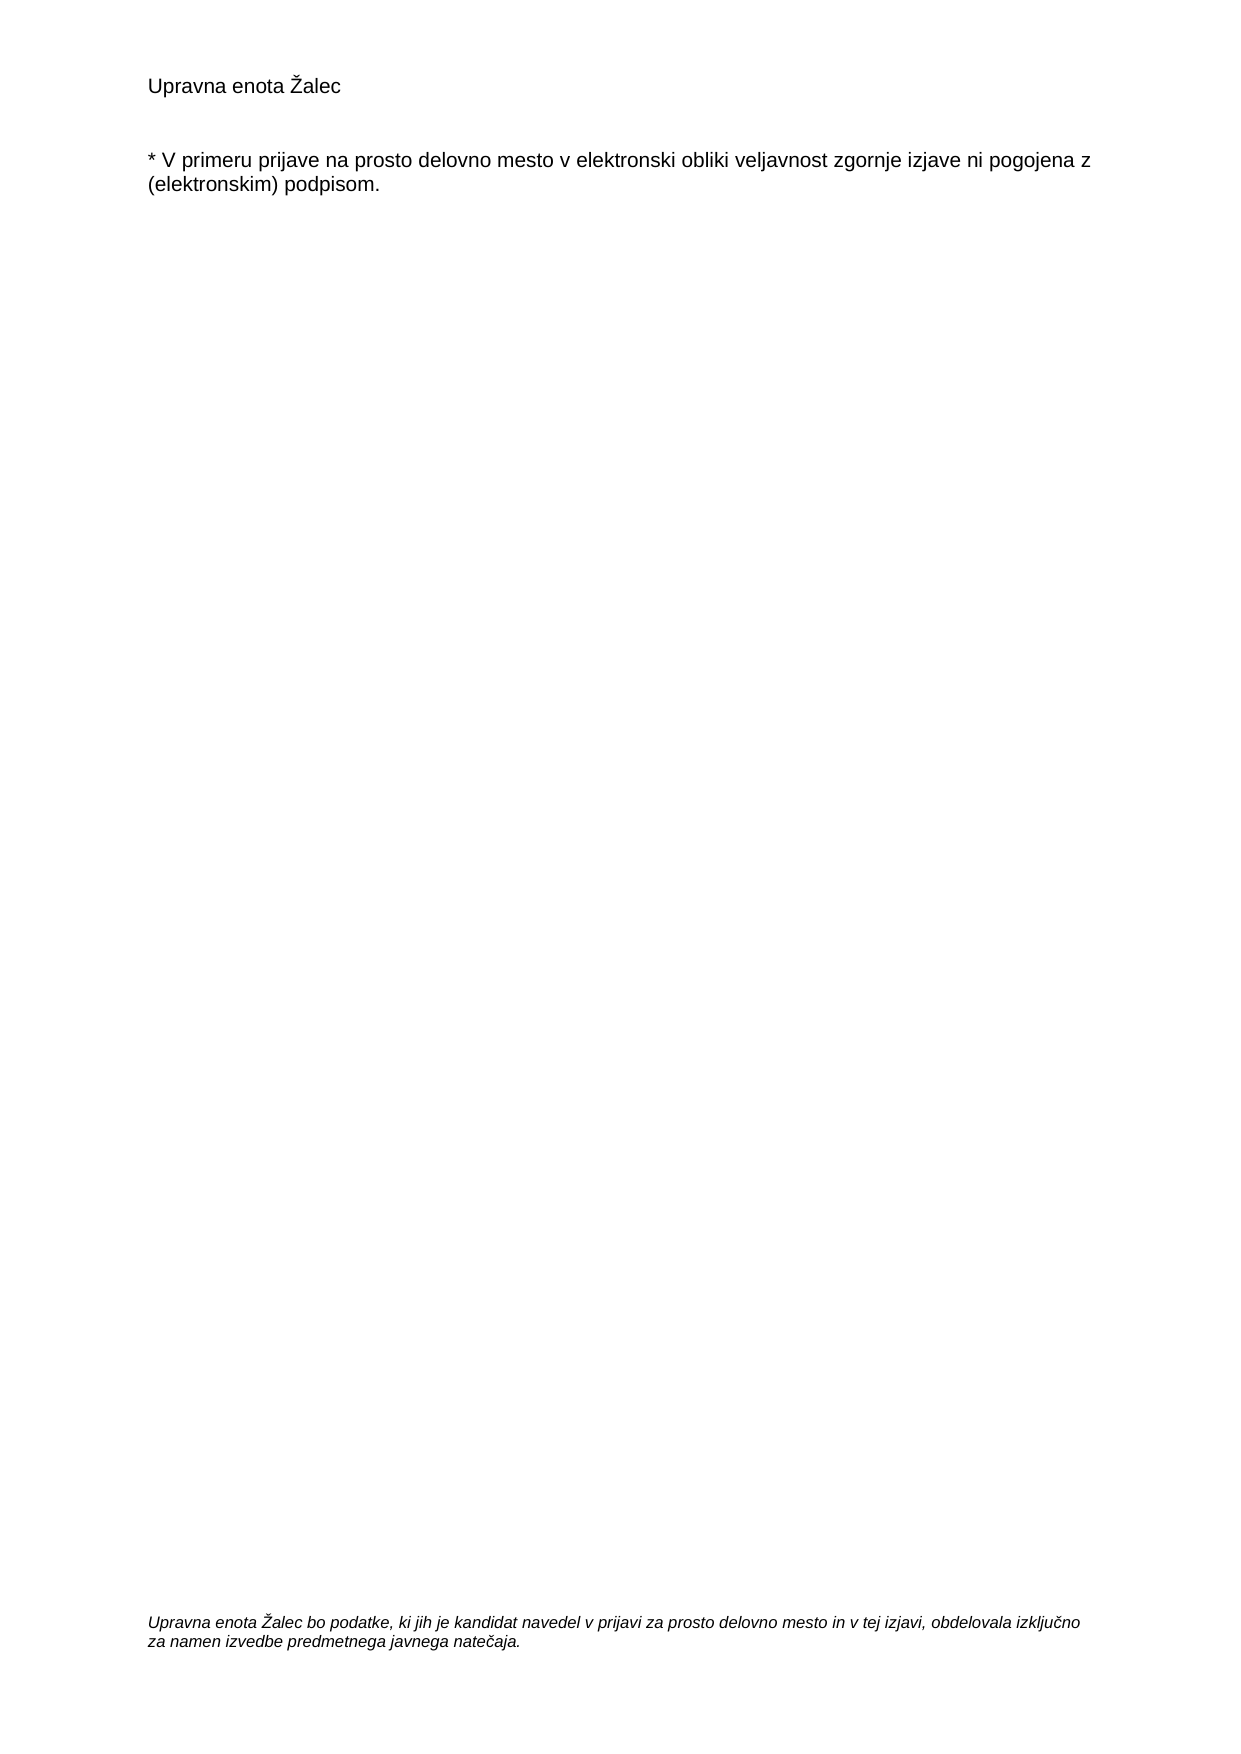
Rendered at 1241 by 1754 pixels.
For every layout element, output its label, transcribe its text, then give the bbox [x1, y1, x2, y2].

text * V primeru prijave na prosto delovno mesto v elektronski obliki veljavnost zgornje izjave ni pogojena z (elektronskim) podpisom. [148, 148, 1093, 196]
